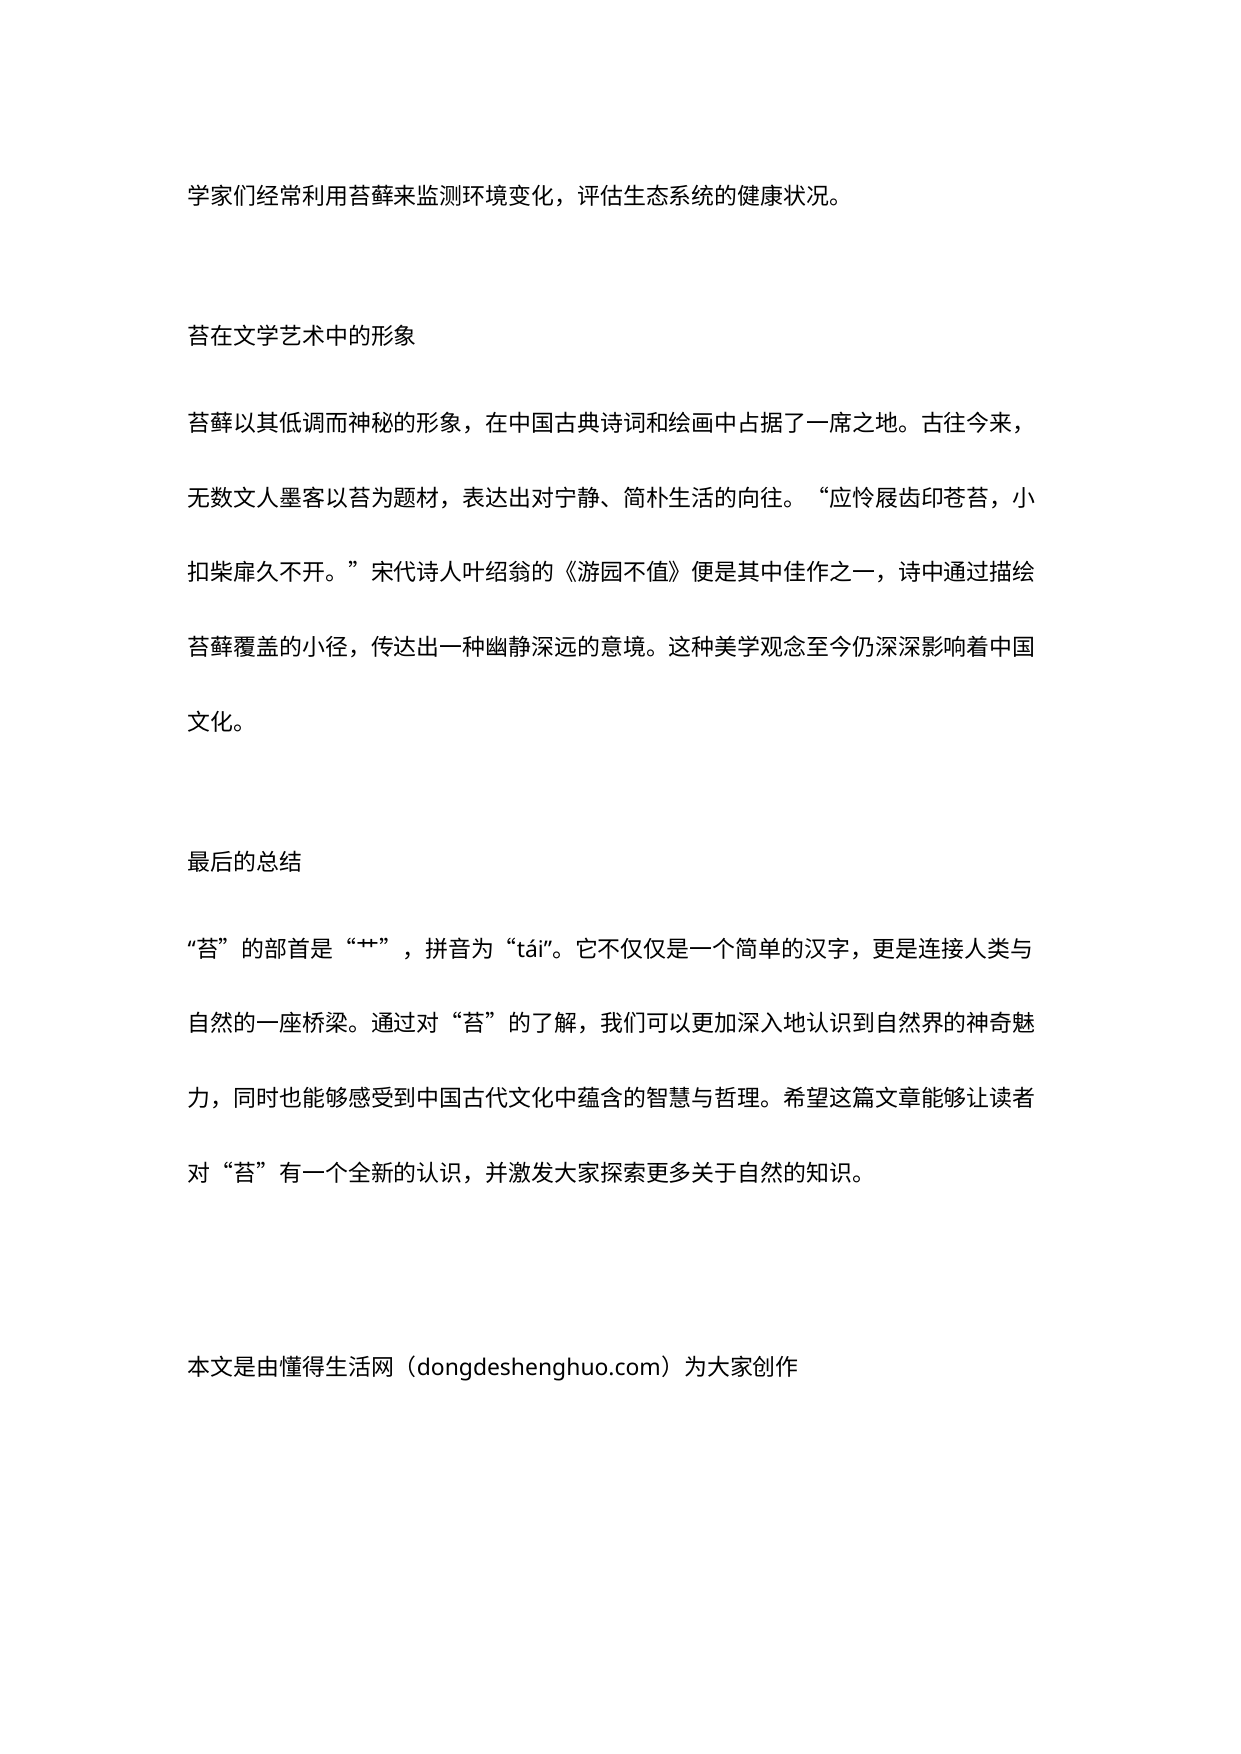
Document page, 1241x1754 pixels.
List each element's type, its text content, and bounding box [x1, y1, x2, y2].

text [187, 162, 1053, 227]
text 最后的总结 [187, 828, 1053, 893]
text 本文是由懂得生活网（dongdeshenghuo.com）为大家创作 [187, 1333, 1053, 1398]
text “苔”的部首是“艹”，拼音为“tái”。它不仅仅是一个简单的汉字，更是连接人类与自然的一座桥梁。通过对“苔”的了解，我们可以更加深入地认识到自然界的神奇魅力，同时也能够感受到中国古代文化中蕴含的智慧与哲理。希望这篇文章能够让读者对“苔”有一个全新的认识，并激发大家探索更多关于自然的知识。 [187, 915, 1053, 1204]
text 苔在文学艺术中的形象 [187, 302, 1053, 367]
text 苔藓以其低调而神秘的形象，在中国古典诗词和绘画中占据了一席之地。古往今来，无数文人墨客以苔为题材，表达出对宁静、简朴生活的向往。“应怜屐齿印苍苔，小扣柴扉久不开。”宋代诗人叶绍翁的《游园不值》便是其中佳作之一，诗中通过描绘苔藓覆盖的小径，传达出一种幽静深远的意境。这种美学观念至今仍深深影响着中国文化。 [187, 389, 1053, 753]
